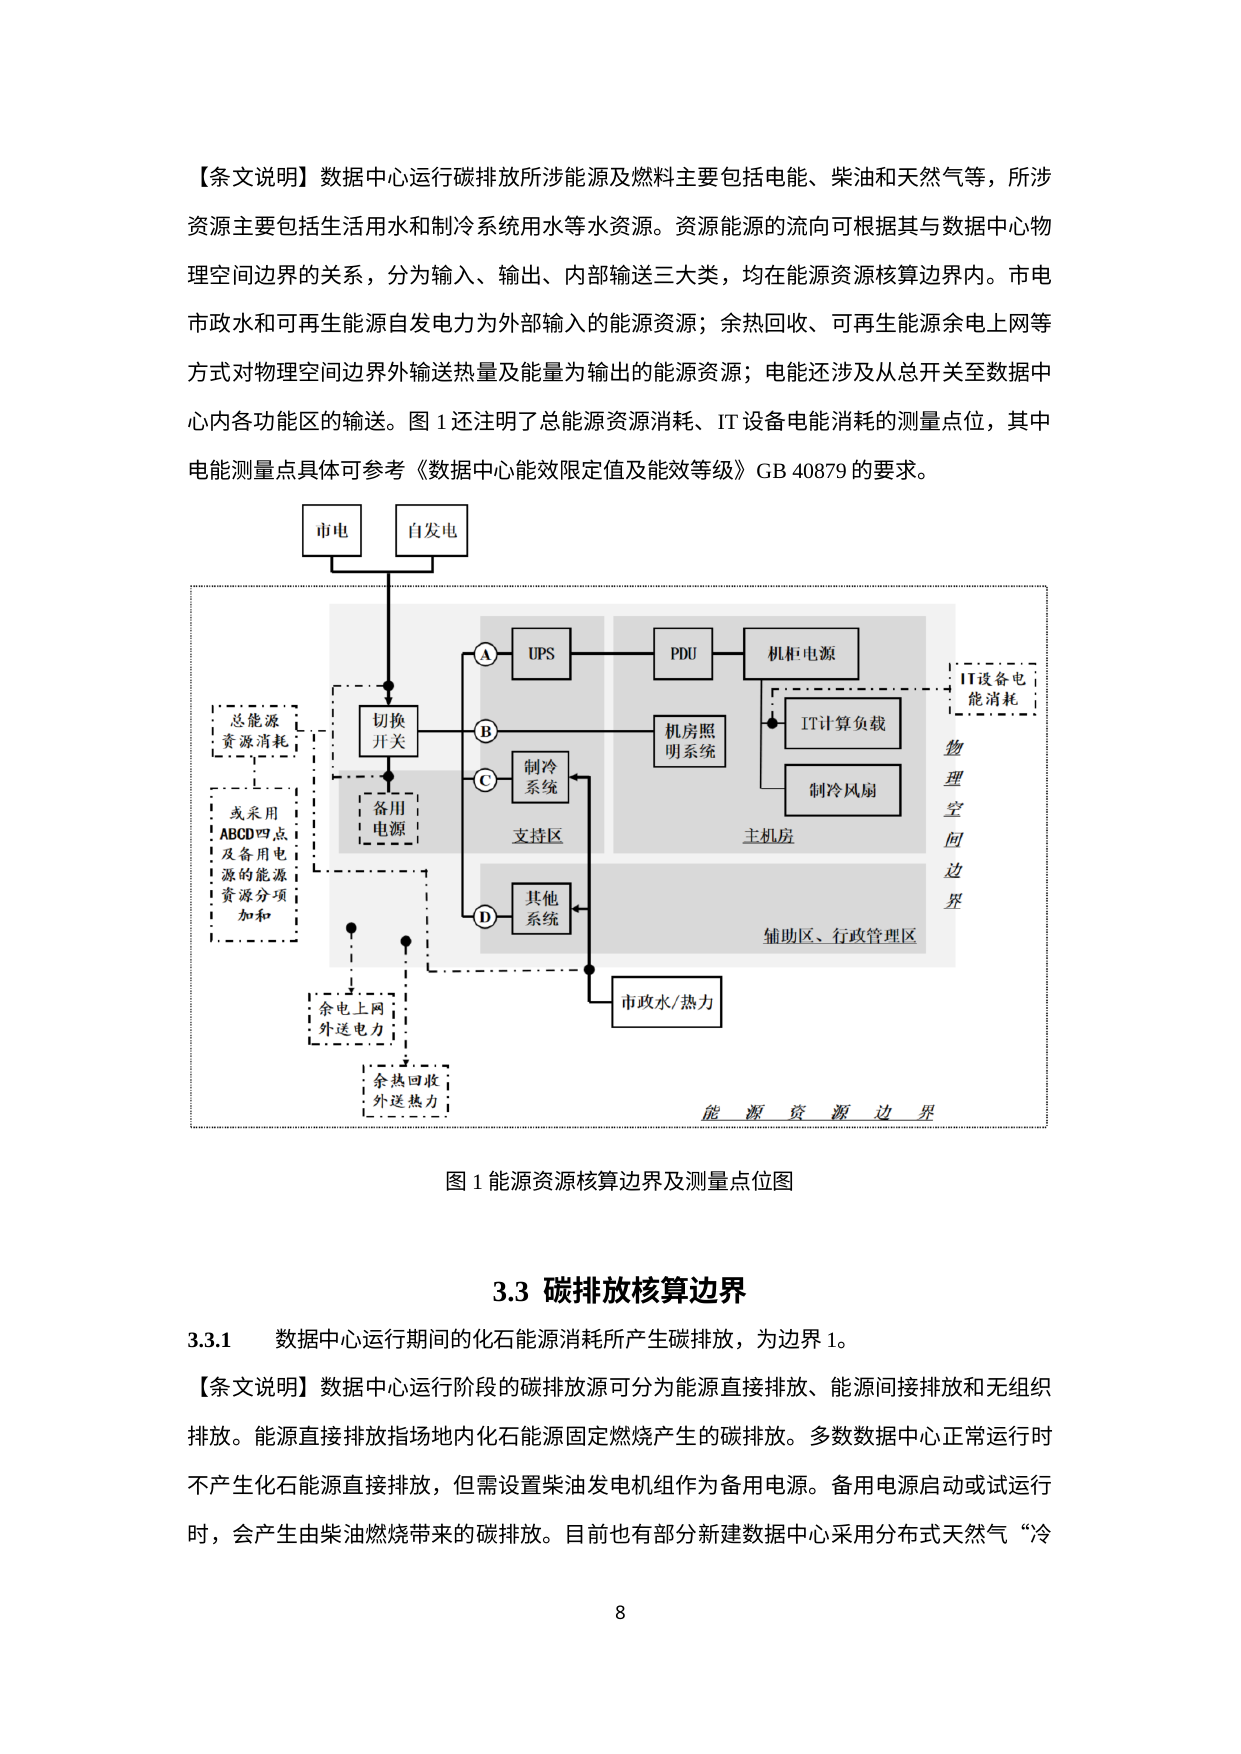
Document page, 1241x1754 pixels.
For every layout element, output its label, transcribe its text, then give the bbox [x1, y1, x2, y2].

subtitle 3.3 碳排放核算边界 [187, 1257, 1053, 1322]
picture [187, 500, 1053, 1130]
list 图1 能源资源核算边界及测量点位图 [187, 1163, 1053, 1196]
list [187, 1370, 1053, 1549]
list 【条文说明】数据中心运行碳排放所涉能源及燃料主要包括电能、柴油和天然气等，所涉资源主要包括生活用水和制冷系统用水等水资源。资源能源的流向可根据其与数据中心物理空间边界的关系，分为输入、输出、内部输送三大类，均在能源资源核算边界内。市电、市政水和可再生能源自发电力为外部输入的能源资源；余热回收、可再生能源余电上网等方式对物理空间边界外输送热量及能量为输出的能源资源；电能还涉及从总开关至数据中心内各功能区的输送。图1还注明了总能源资源消耗、IT设备电能消耗的测量点位，其中电能测量点具体可参考《数据中心能效限定值及能效等级》GB 40879的要求。 [187, 160, 1053, 485]
list 3.3.1 数据中心运行期间的化石能源消耗所产生碳排放，为边界1。 [187, 1322, 1053, 1354]
